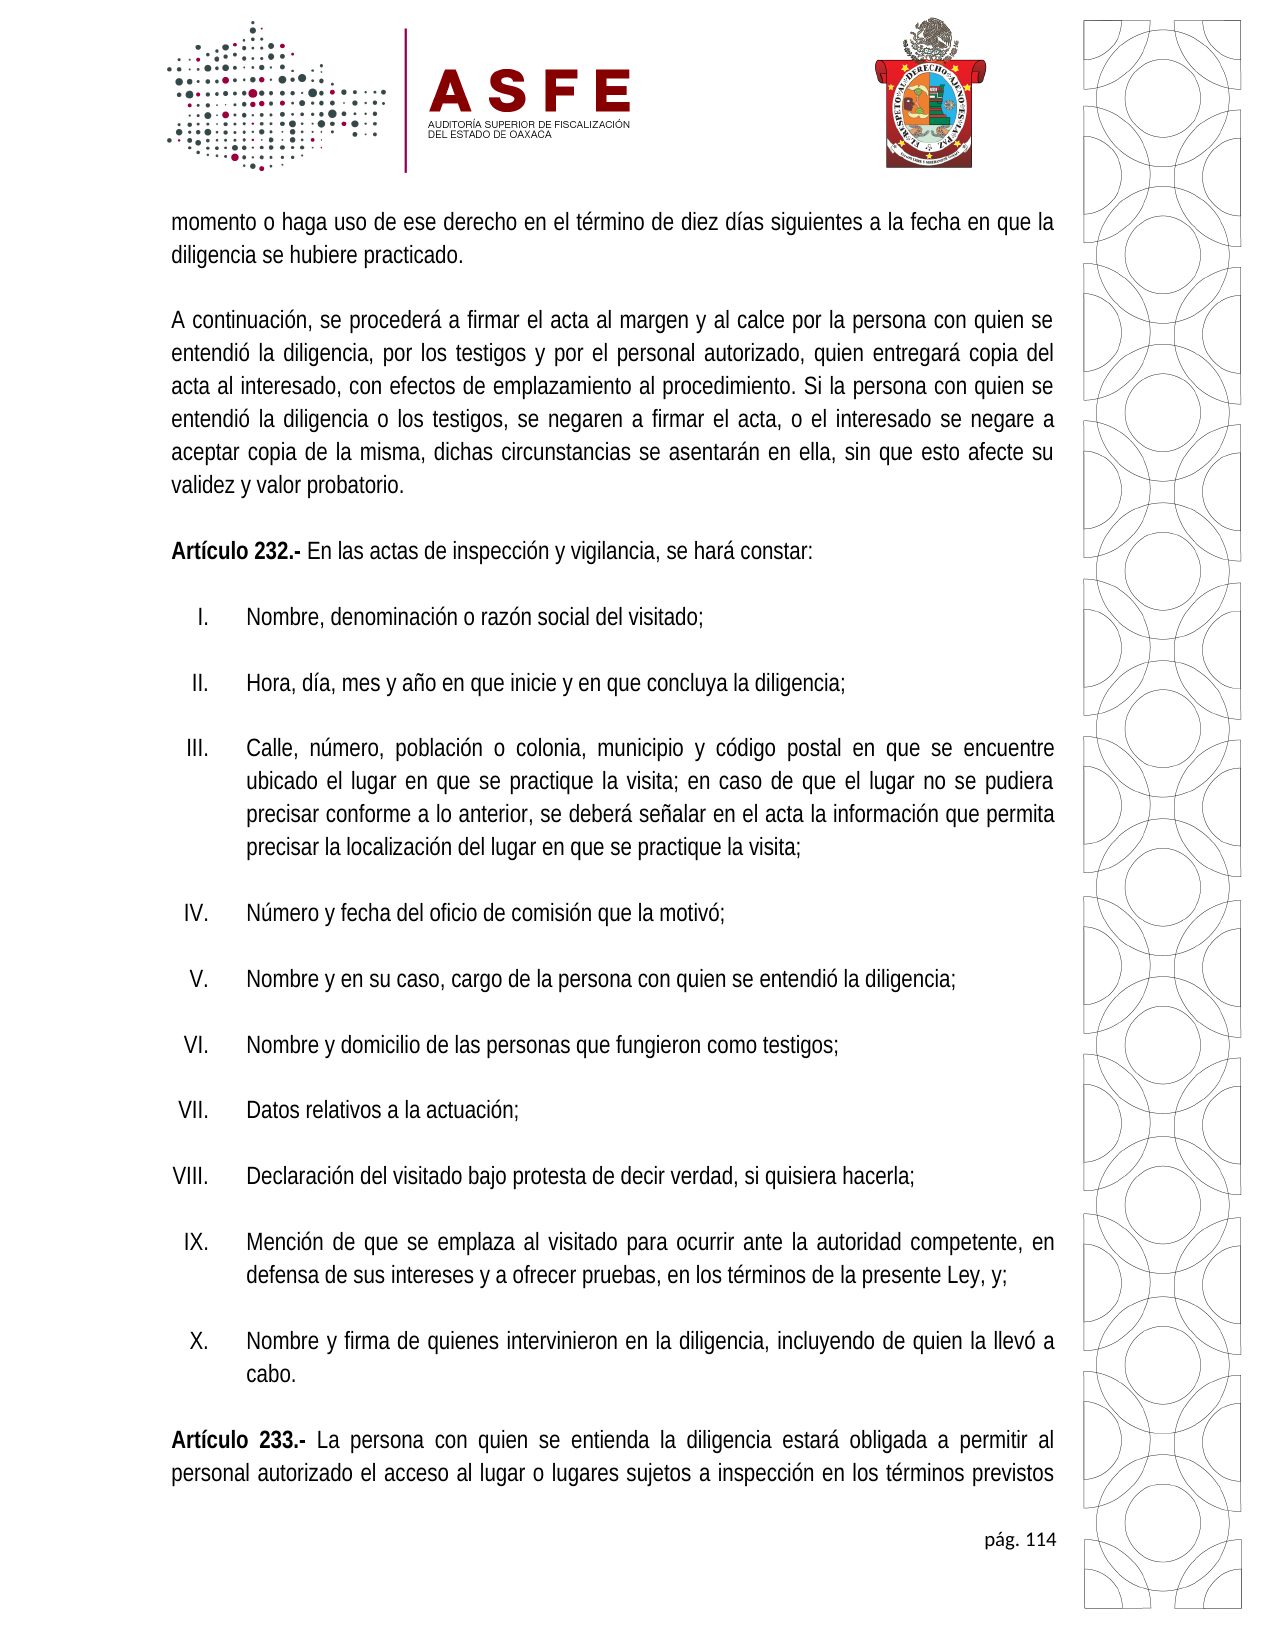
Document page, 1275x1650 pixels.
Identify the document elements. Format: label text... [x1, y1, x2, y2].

picture [167, 15, 1275, 1650]
list Declaración del visitado bajo protesta de decir verdad, si quisiera hacerla; [209, 1161, 1056, 1190]
list Nombre y en su caso, cargo de la persona con quien se entendió la diligencia; [209, 964, 1056, 992]
list Número y fecha del oficio de comisión que la motivó; [209, 898, 1056, 927]
text Artículo 232.- En las actas de inspección y vigilancia, se hará constar: [171, 536, 1056, 564]
list Datos relativos a la actuación; [209, 1096, 1056, 1124]
list Hora, día, mes y año en que inicie y en que concluya la diligencia; [209, 668, 1056, 696]
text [171, 1425, 1056, 1486]
list Nombre y domicilio de las personas que fungieron como testigos; [209, 1030, 1056, 1058]
list Mención de que se emplaza al visitado para ocurrir ante la autoridad competente, en defensa de sus intereses y a ofrecer pruebas, en los términos de la presente Ley, y; [209, 1227, 1056, 1289]
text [171, 207, 1056, 268]
text A continuación, se procederá a firmar el acta al margen y al calce por la persona con quien se entendió la diligencia, por los testigos y por el personal autorizado, quien entregará copia del acta al interesado, con efectos de emplazamiento al procedimiento. Si la persona con quien se entendió la diligencia o los testigos, se negaren a firmar el acta, o el interesado se negare a aceptar copia de la misma, dichas circunstancias se asentarán en ella, sin que esto afecte su validez y valor probatorio. [171, 306, 1056, 499]
list Nombre, denominación o razón social del visitado; [209, 602, 1056, 630]
list Calle, número, población o colonia, municipio y código postal en que se encuentre ubicado el lugar en que se practique la visita; en caso de que el lugar no se pudiera precisar conforme a lo anterior, se deberá señalar en el acta la información que permita precisar la localización del lugar en que se practique la visita; [209, 733, 1056, 861]
list Nombre y firma de quienes intervinieron en la diligencia, incluyendo de quien la llevó a cabo. [209, 1326, 1056, 1387]
